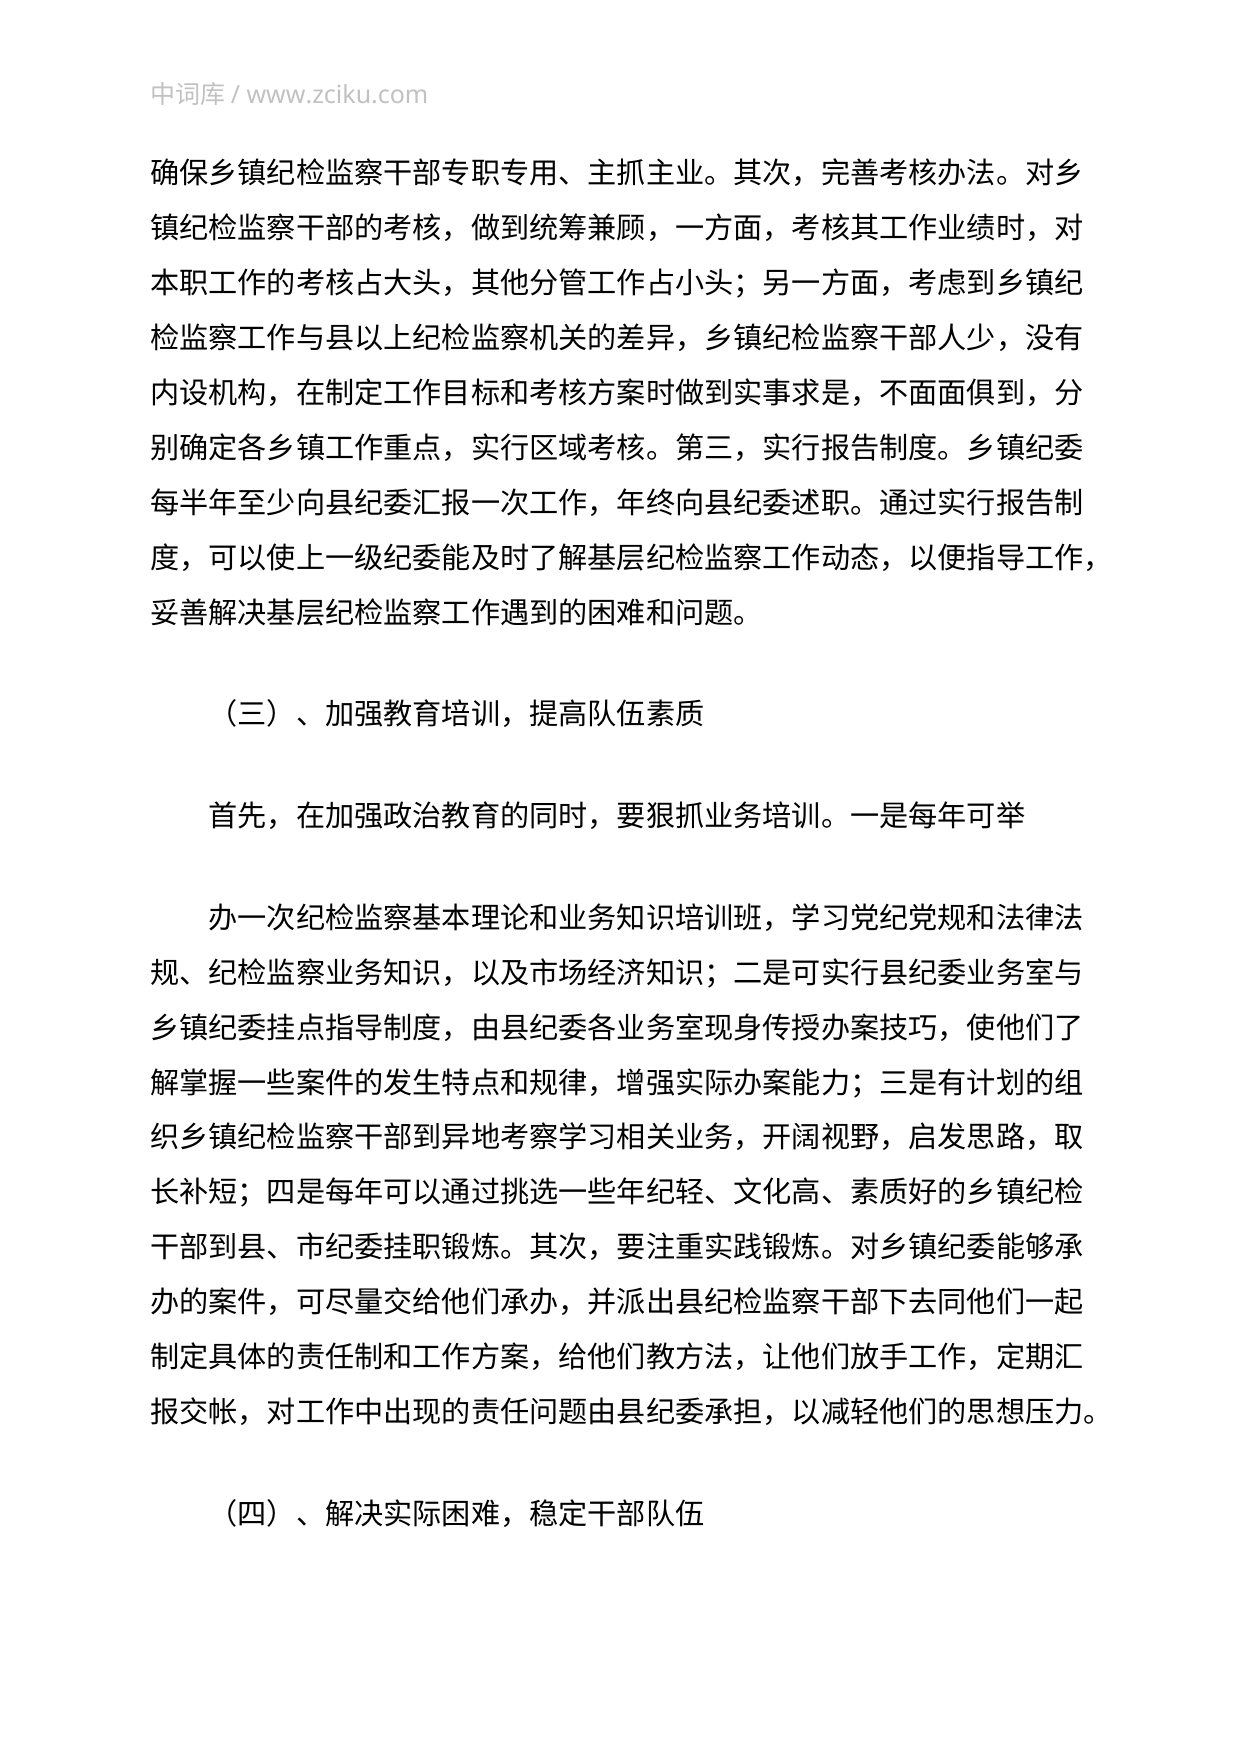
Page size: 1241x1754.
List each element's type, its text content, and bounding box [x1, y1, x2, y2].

text （三）、加强教育培训，提高队伍素质 [150, 691, 1090, 733]
text 首先，在加强政治教育的同时，要狠抓业务培训。一是每年可举 [150, 793, 1090, 835]
text （四）、解决实际困难，稳定干部队伍 [150, 1490, 1090, 1533]
text 办一次纪检监察基本理论和业务知识培训班，学习党纪党规和法律法规、纪检监察业务知识，以及市场经济知识；二是可实行县纪委业务室与乡镇纪委挂点指导制度，由县纪委各业务室现身传授办案技巧，使他们了解掌握一些案件的发生特点和规律，增强实际办案能力；三是有计划的组织乡镇纪检监察干部到异地考察学习相关业务，开阔视野，启发思路，取长补短；四是每年可以通过挑选一些年纪轻、文化高、素质好的乡镇纪检干部到县、市纪委挂职锻炼。其次，要注重实践锻炼。对乡镇纪委能够承办的案件，可尽量交给他们承办，并派出县纪检监察干部下去同他们一起制定具体的责任制和工作方案，给他们教方法，让他们放手工作，定期汇报交帐，对工作中出现的责任问题由县纪委承担，以减轻他们的思想压力。 [150, 894, 1090, 1431]
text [150, 150, 1090, 631]
